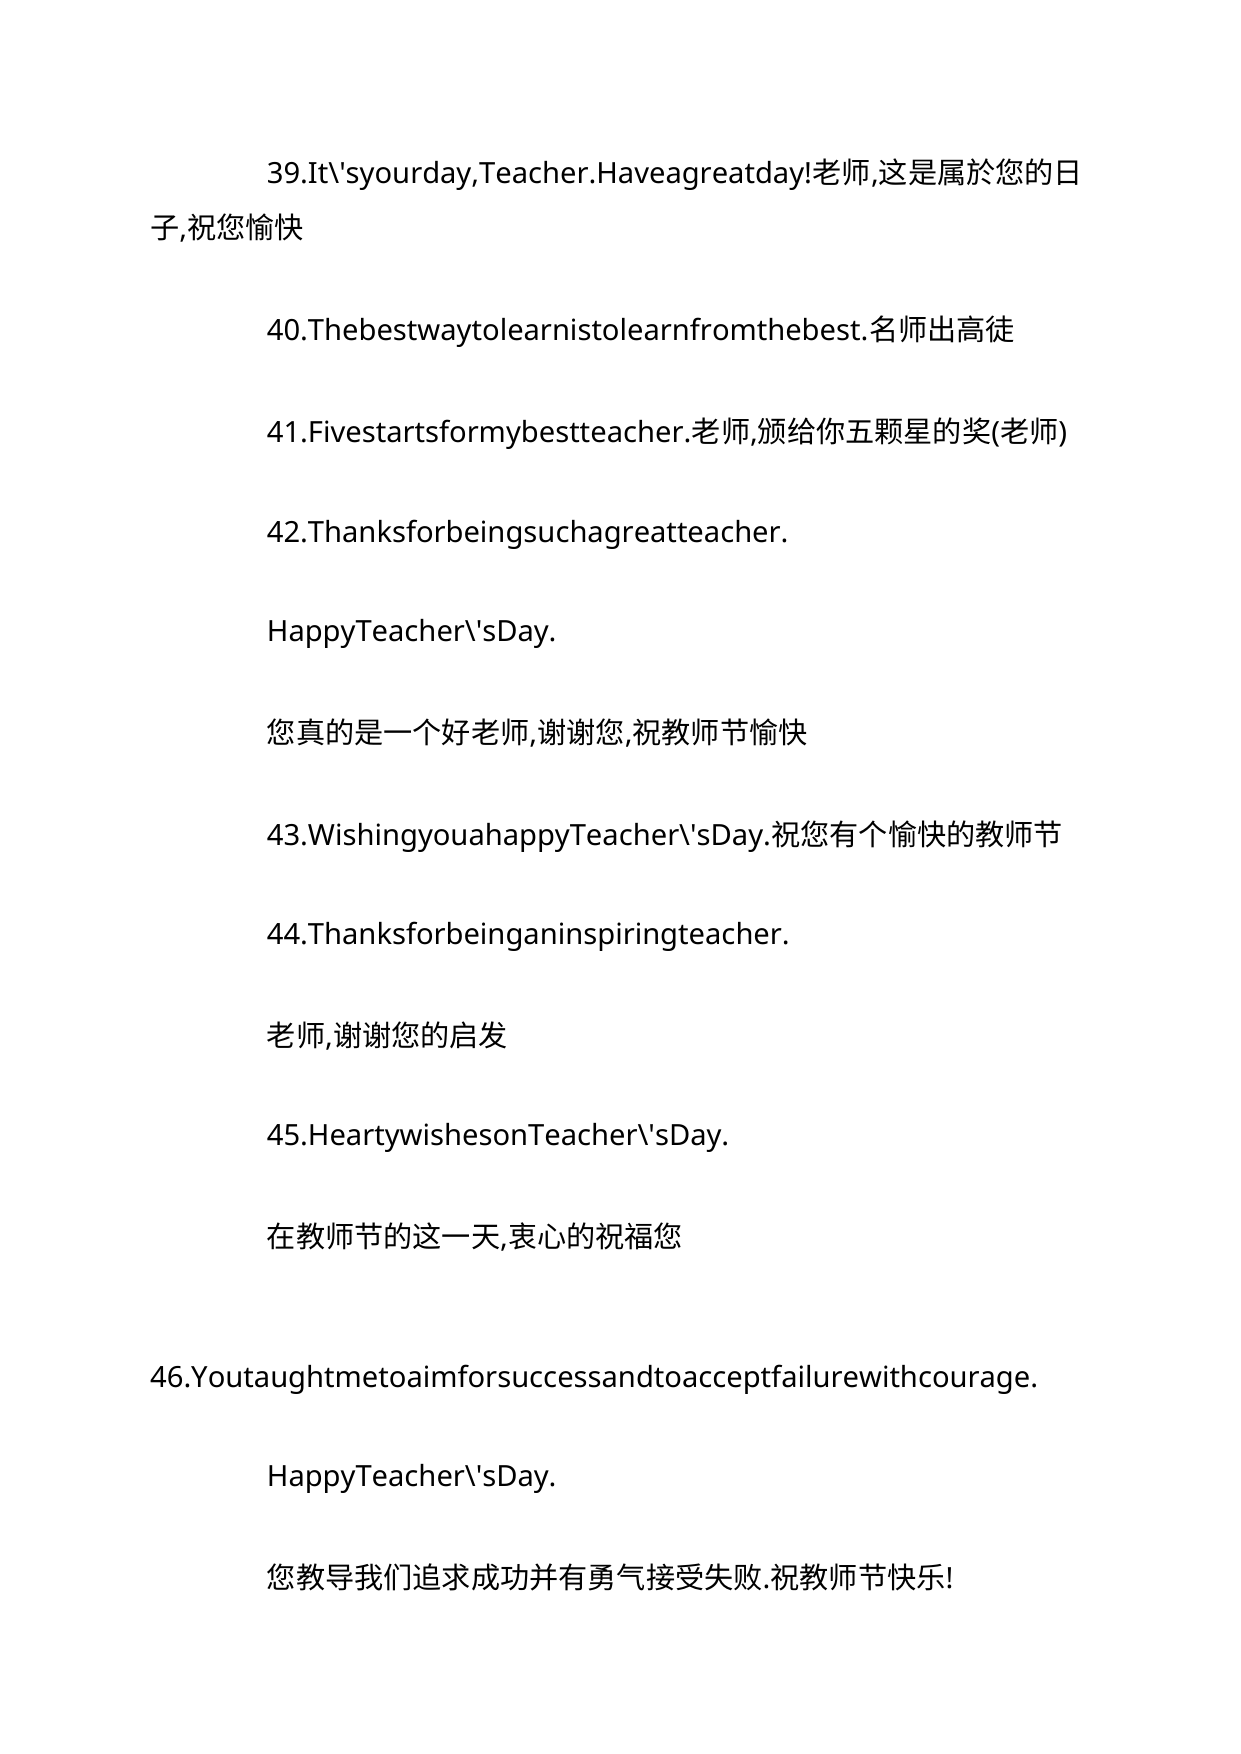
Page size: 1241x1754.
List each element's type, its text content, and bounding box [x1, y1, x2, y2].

text 44.Thanksforbeinganinspiringteacher. [150, 913, 1090, 953]
text 您真的是一个好老师,谢谢您,祝教师节愉快 [150, 709, 1090, 752]
text 46.Youtaughtmetoaimforsuccessandtoacceptfailurewithcourage. [150, 1316, 1090, 1396]
text 39.It\'syourday,Teacher.Haveagreatday!老师,这是属於您的日子,祝您愉快 [150, 150, 1090, 247]
text HappyTeacher\'sDay. [150, 1455, 1090, 1495]
text 40.Thebestwaytolearnistolearnfromthebest.名师出高徒 [150, 307, 1090, 349]
text 老师,谢谢您的启发 [150, 1013, 1090, 1055]
text 在教师节的这一天,衷心的祝福您 [150, 1214, 1090, 1256]
text 您教导我们追求成功并有勇气接受失败.祝教师节快乐! [150, 1554, 1090, 1597]
text 42.Thanksforbeingsuchagreatteacher. [150, 511, 1090, 551]
text 45.HeartywishesonTeacher\'sDay. [150, 1115, 1090, 1154]
text 41.Fivestartsformybestteacher.老师,颁给你五颗星的奖(老师) [150, 409, 1090, 451]
text HappyTeacher\'sDay. [150, 610, 1090, 650]
text 43.WishingyouahappyTeacher\'sDay.祝您有个愉快的教师节 [150, 811, 1090, 854]
